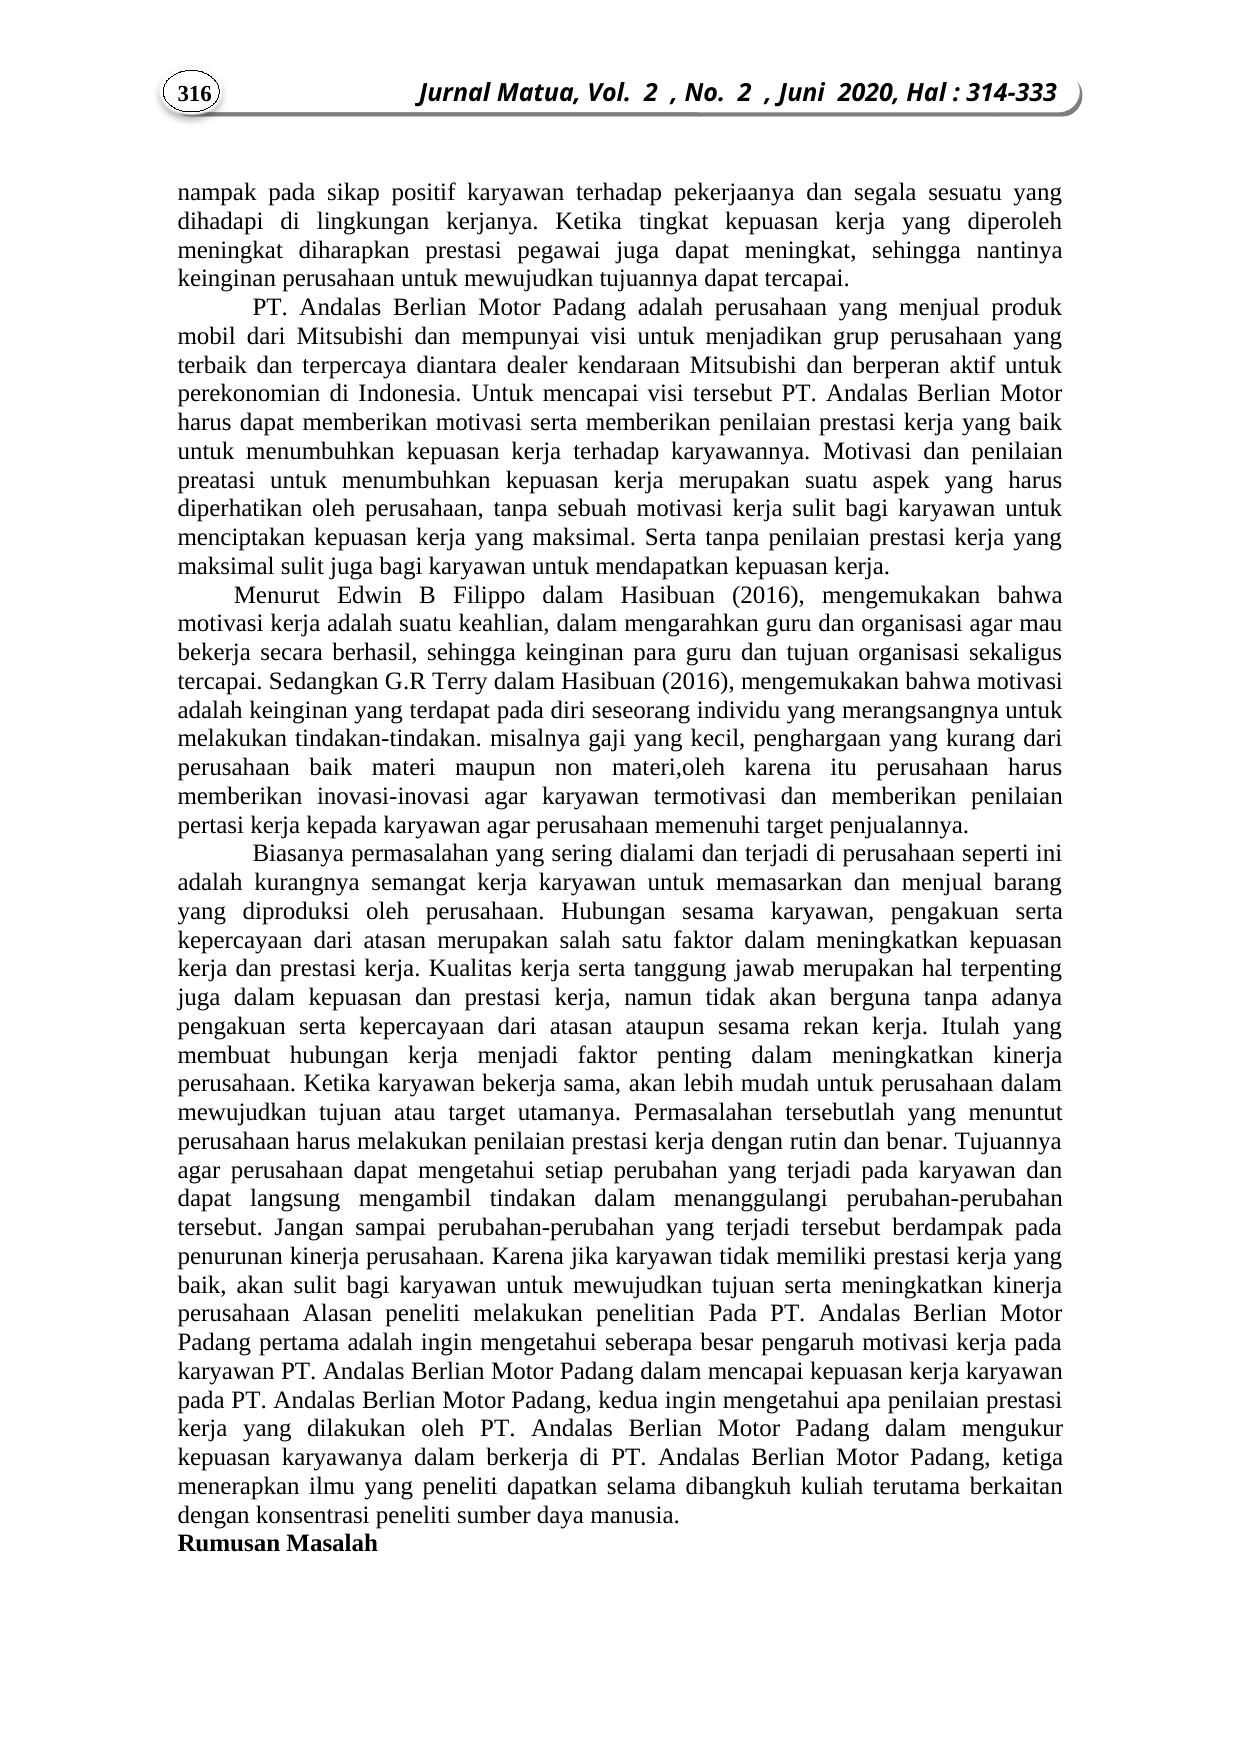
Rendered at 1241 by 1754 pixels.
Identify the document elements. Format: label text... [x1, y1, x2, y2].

text Rumusan Masalah [177, 1528, 1063, 1557]
text PT. Andalas Berlian Motor Padang adalah perusahaan yang menjual produk mobil dari Mitsubishi dan mempunyai visi untuk menjadikan grup perusahaan yang terbaik dan terpercaya diantara dealer kendaraan Mitsubishi dan berperan aktif untuk perekonomian di Indonesia. Untuk mencapai visi tersebut PT. Andalas Berlian Motor harus dapat memberikan motivasi serta memberikan penilaian prestasi kerja yang baik untuk menumbuhkan kepuasan kerja terhadap karyawannya. Motivasi dan penilaian preatasi untuk menumbuhkan kepuasan kerja merupakan suatu aspek yang harus diperhatikan oleh perusahaan, tanpa sebuah motivasi kerja sulit bagi karyawan untuk menciptakan kepuasan kerja yang maksimal. Serta tanpa penilaian prestasi kerja yang maksimal sulit juga bagi karyawan untuk mendapatkan kepuasan kerja. [177, 292, 1063, 580]
list Menurut Edwin B Filippo dalam Hasibuan (2016), mengemukakan bahwa motivasi kerja adalah suatu keahlian, dalam mengarahkan guru dan organisasi agar mau bekerja secara berhasil, sehingga keinginan para guru dan tujuan organisasi sekaligus tercapai. Sedangkan G.R Terry dalam Hasibuan (2016), mengemukakan bahwa motivasi adalah keinginan yang terdapat pada diri seseorang individu yang merangsangnya untuk melakukan tindakan-tindakan. misalnya gaji yang kecil, penghargaan yang kurang dari perusahaan baik materi maupun non materi,oleh karena itu perusahaan harus memberikan inovasi-inovasi agar karyawan termotivasi dan memberikan penilaian pertasi kerja kepada karyawan agar perusahaan memenuhi target penjualannya. [177, 580, 1063, 838]
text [177, 177, 1063, 292]
text Biasanya permasalahan yang sering dialami dan terjadi di perusahaan seperti ini adalah kurangnya semangat kerja karyawan untuk memasarkan dan menjual barang yang diproduksi oleh perusahaan. Hubungan sesama karyawan, pengakuan serta kepercayaan dari atasan merupakan salah satu faktor dalam meningkatkan kepuasan kerja dan prestasi kerja. Kualitas kerja serta tanggung jawab merupakan hal terpenting juga dalam kepuasan dan prestasi kerja, namun tidak akan berguna tanpa adanya pengakuan serta kepercayaan dari atasan ataupun sesama rekan kerja. Itulah yang membuat hubungan kerja menjadi faktor penting dalam meningkatkan kinerja perusahaan. Ketika karyawan bekerja sama, akan lebih mudah untuk perusahaan dalam mewujudkan tujuan atau target utamanya. Permasalahan tersebutlah yang menuntut perusahaan harus melakukan penilaian prestasi kerja dengan rutin dan benar. Tujuannya agar perusahaan dapat mengetahui setiap perubahan yang terjadi pada karyawan dan dapat langsung mengambil tindakan dalam menanggulangi perubahan-perubahan tersebut. Jangan sampai perubahan-perubahan yang terjadi tersebut berdampak pada penurunan kinerja perusahaan. Karena jika karyawan tidak memiliki prestasi kerja yang baik, akan sulit bagi karyawan untuk mewujudkan tujuan serta meningkatkan kinerja perusahaan Alasan peneliti melakukan penelitian Pada PT. Andalas Berlian Motor Padang pertama adalah ingin mengetahui seberapa besar pengaruh motivasi kerja pada karyawan PT. Andalas Berlian Motor Padang dalam mencapai kepuasan kerja karyawan pada PT. Andalas Berlian Motor Padang, kedua ingin mengetahui apa penilaian prestasi kerja yang dilakukan oleh PT. Andalas Berlian Motor Padang dalam mengukur kepuasan karyawanya dalam berkerja di PT. Andalas Berlian Motor Padang, ketiga menerapkan ilmu yang peneliti dapatkan selama dibangkuh kuliah terutama berkaitan dengan konsentrasi peneliti sumber daya manusia. [177, 838, 1063, 1528]
